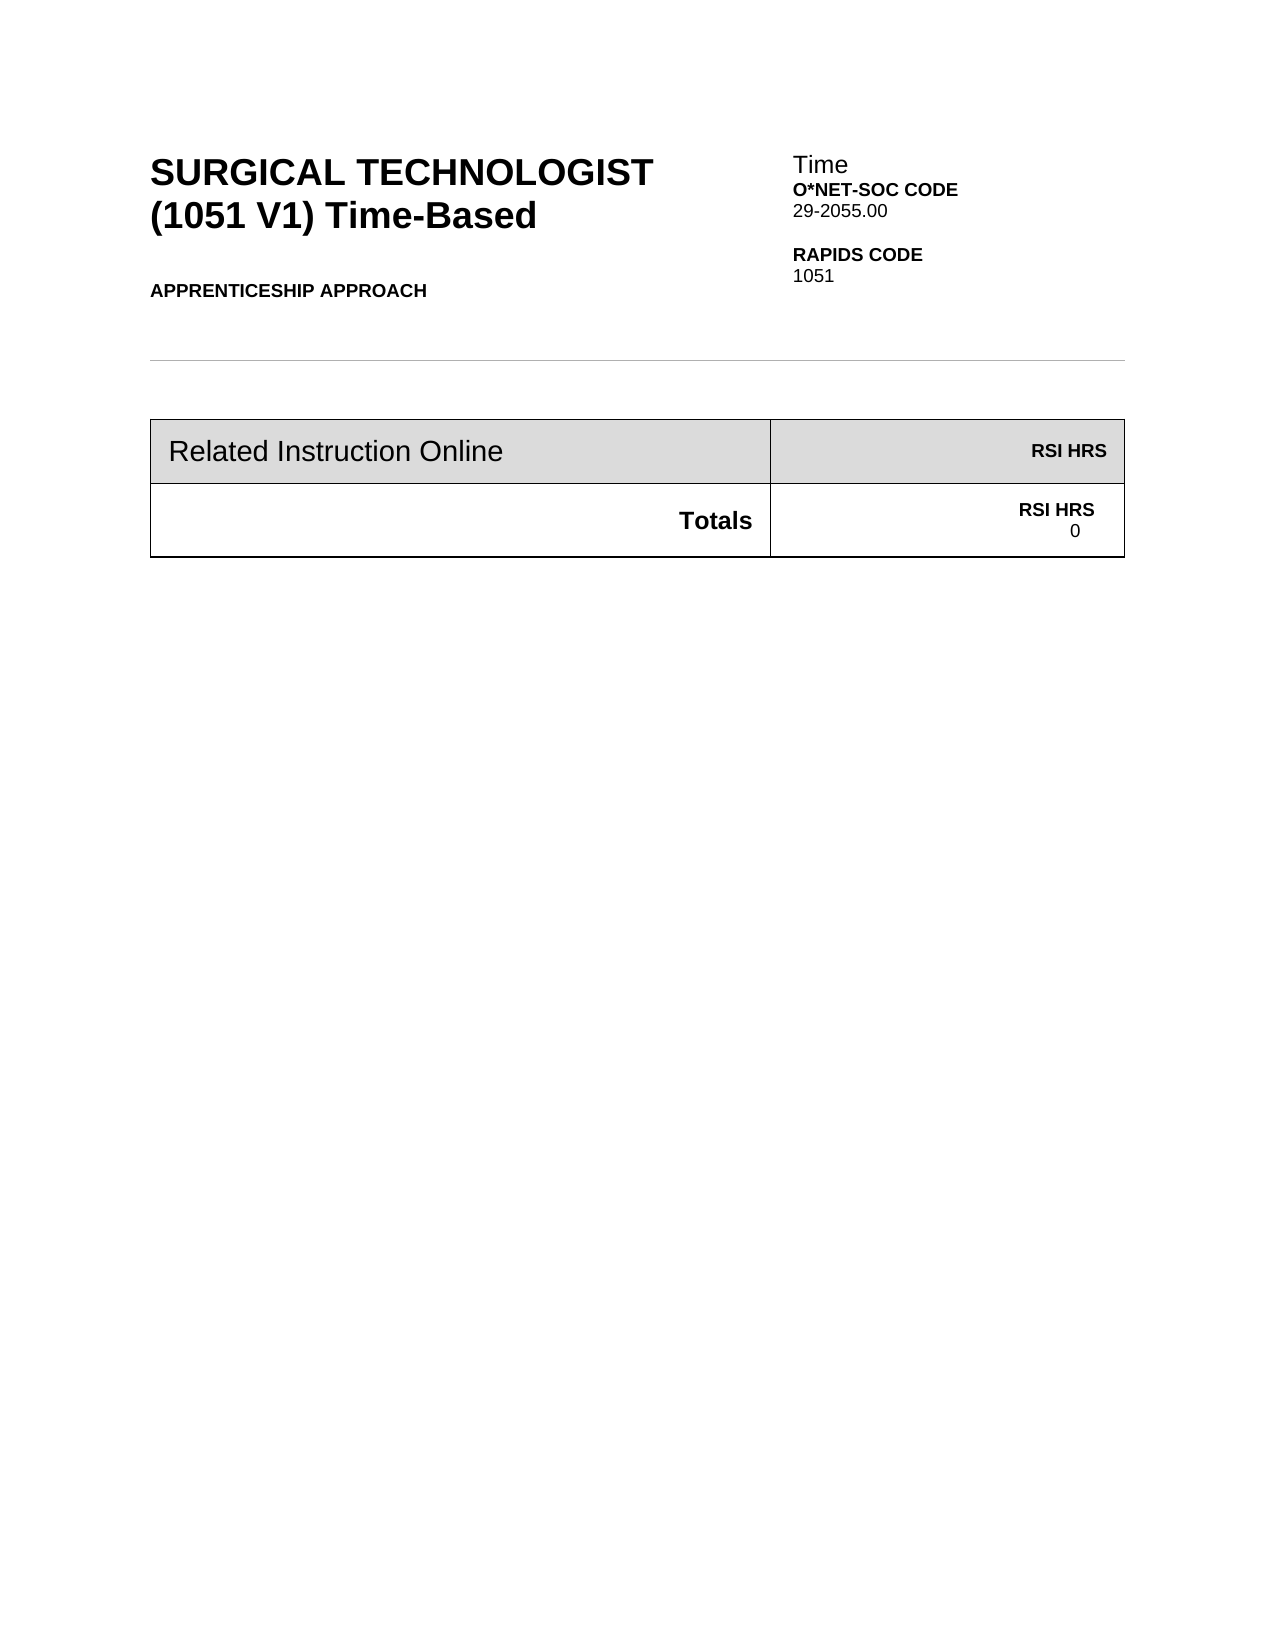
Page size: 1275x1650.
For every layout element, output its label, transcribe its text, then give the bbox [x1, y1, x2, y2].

table_cell Totals [151, 484, 770, 556]
text SURGICAL TECHNOLOGIST (1051 V1) Time-Based [150, 150, 719, 236]
table_header Related Instruction Online [151, 420, 770, 483]
text RAPIDS CODE [793, 243, 1125, 265]
table_cell RSI HRS 0 [771, 484, 1124, 556]
text 29-2055.00 [793, 200, 1125, 222]
text O*NET-SOC CODE [793, 179, 1125, 200]
text 1051 [793, 265, 1125, 287]
text APPRENTICESHIP APPROACH [150, 279, 719, 301]
text Time [793, 150, 1125, 179]
table_header RSI HRS [771, 420, 1124, 483]
